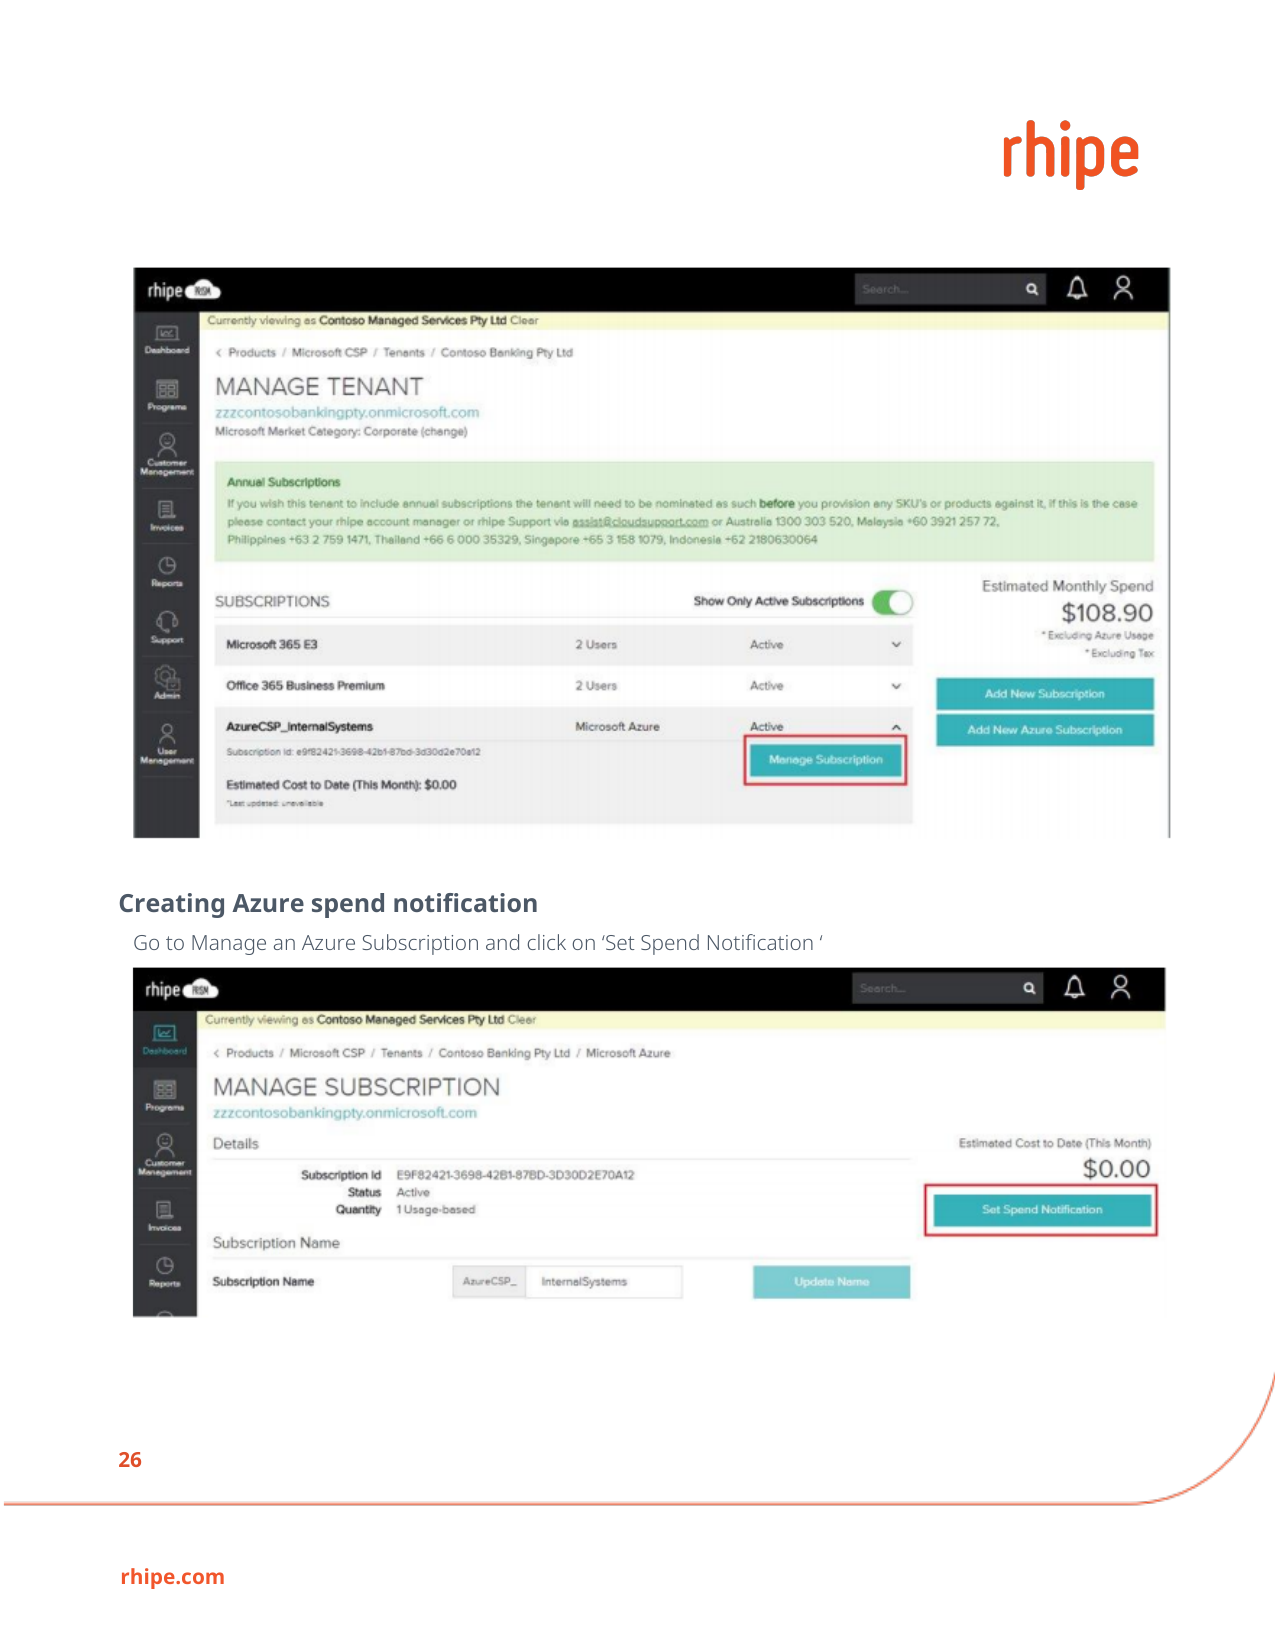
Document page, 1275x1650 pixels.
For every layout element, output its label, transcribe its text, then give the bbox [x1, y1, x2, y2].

list Go to Manage an Azure Subscription and click on ‘Set Spend Notification ‘ [133, 928, 1157, 957]
text Creating Azure spend notification [118, 886, 1157, 920]
picture [132, 265, 1172, 844]
picture [132, 965, 1172, 1322]
